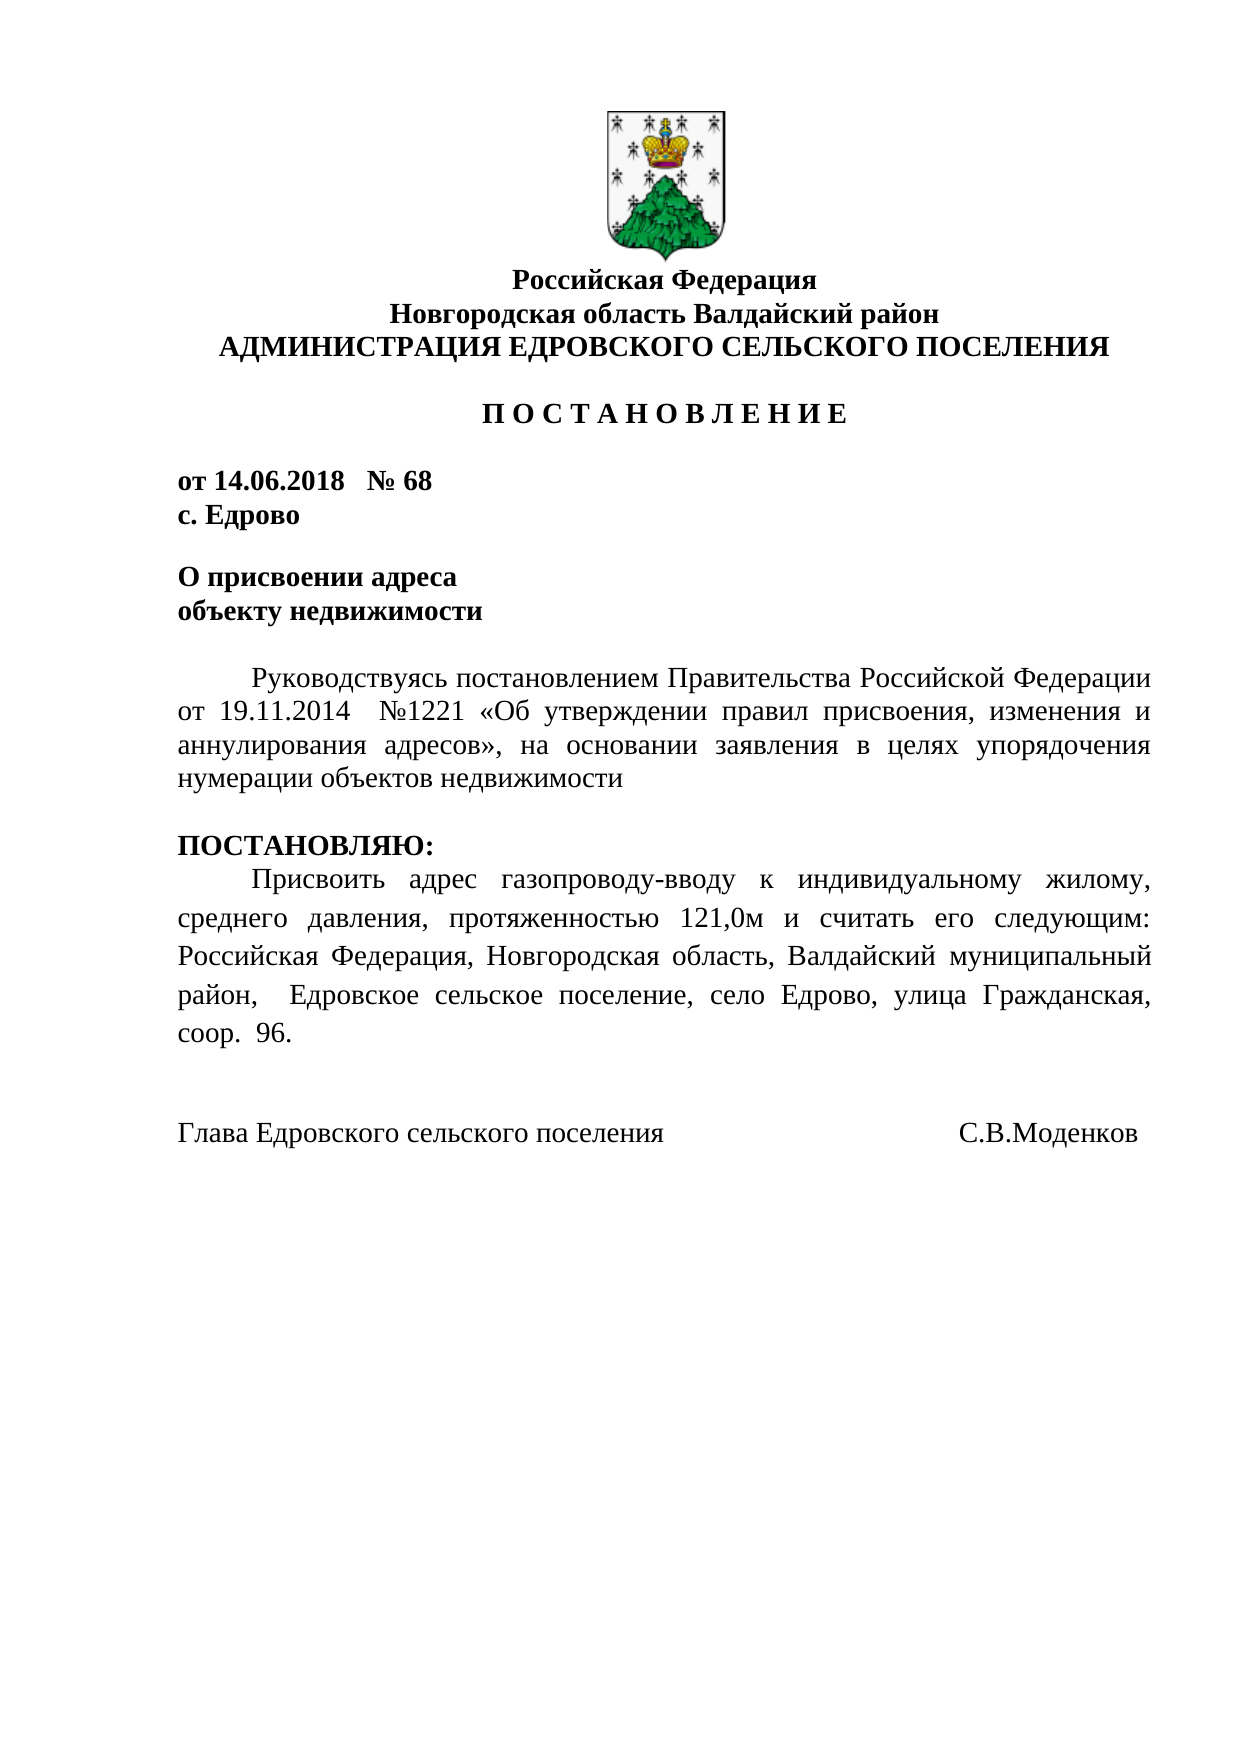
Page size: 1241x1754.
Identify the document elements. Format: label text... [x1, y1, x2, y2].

text Руководствуясь постановлением Правительства Российской Федерации от 19.11.2014 №1221 «Об утверждении правил присвоения, изменения и аннулирования адресов», на основании заявления в целях упорядочения нумерации объектов недвижимости [177, 660, 1152, 794]
text О присвоении адреса [177, 559, 1152, 593]
text Присвоить адрес газопроводу-вводу к индивидуальному жилому, среднего давления, протяженностью 121,0м и считать его следующим: Российская Федерация, Новгородская область, Валдайский муниципальный район, Едровское сельское поселение, село Едрово, улица Гражданская, соор. 96. [177, 861, 1152, 1049]
text от 14.06.2018 № 68 [177, 463, 1152, 497]
text Глава Едровского сельского поселения С.В.Моденков [177, 1116, 1152, 1149]
text АДМИНИСТРАЦИЯ ЕДРОВСКОГО СЕЛЬСКОГО ПОСЕЛЕНИЯ [177, 329, 1152, 363]
text ПОСТАНОВЛЯЮ: [177, 828, 1152, 861]
text объекту недвижимости [177, 593, 1152, 626]
text с. Едрово [177, 497, 1152, 531]
text П О С Т А Н О В Л Е Н И Е [177, 396, 1152, 430]
text Новгородская область Валдайский район [177, 296, 1152, 329]
text Российская Федерация [177, 118, 1152, 296]
